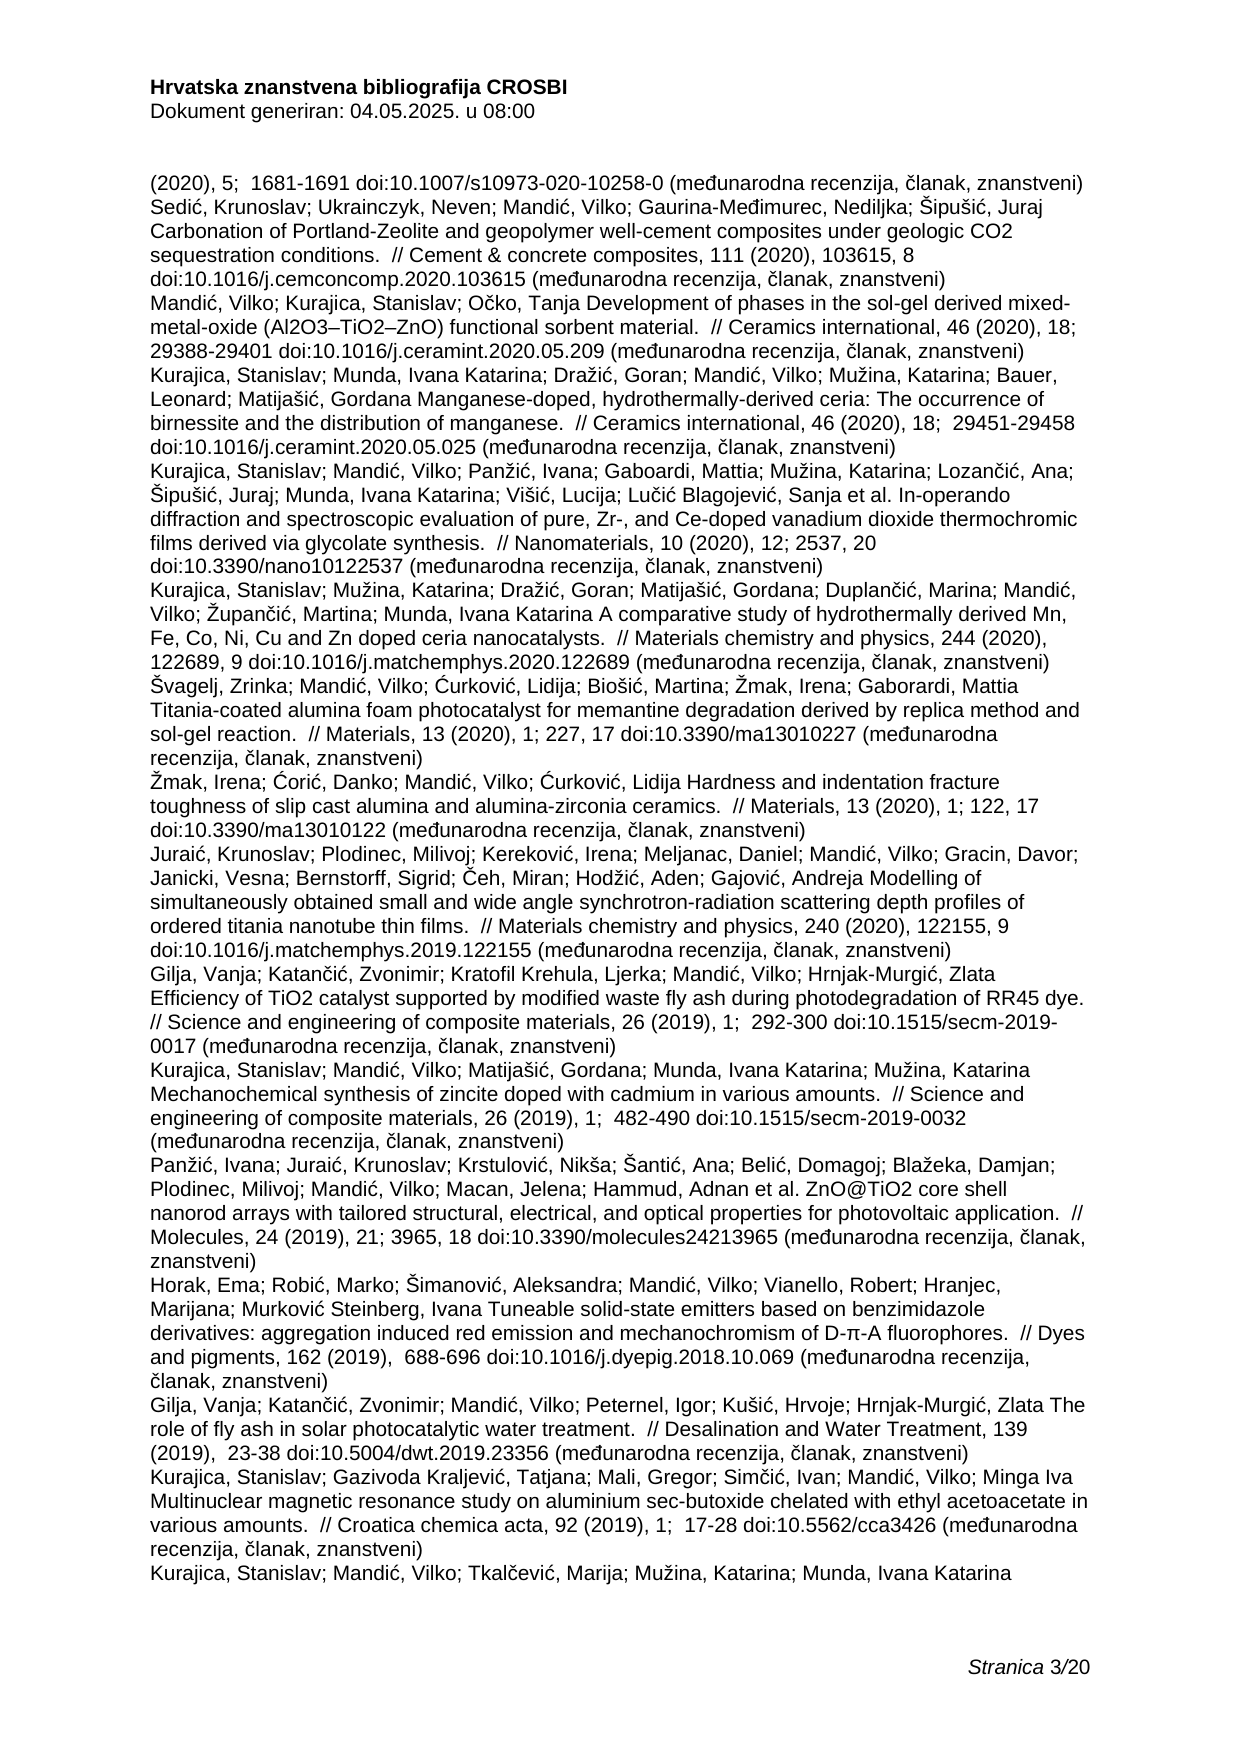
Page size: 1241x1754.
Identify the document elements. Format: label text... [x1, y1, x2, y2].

text Mandić, Vilko; Kurajica, Stanislav; Očko, Tanja [150, 291, 1090, 363]
text Žmak, Irena; Ćorić, Danko; Mandić, Vilko; Ćurković, Lidija [150, 770, 1090, 842]
text Panžić, Ivana; Juraić, Krunoslav; Krstulović, Nikša; Šantić, Ana; Belić, Domagoj; Blažeka, Damjan; Plodinec, Milivoj; Mandić, Vilko; Macan, Jelena; Hammud, Adnan et al. [150, 1153, 1090, 1273]
text Kurajica, Stanislav; Mužina, Katarina; Dražić, Goran; Matijašić, Gordana; Duplančić, Marina; Mandić, Vilko; Župančić, Martina; Munda, Ivana Katarina [150, 578, 1090, 674]
text Gilja, Vanja; Katančić, Zvonimir; Mandić, Vilko; Peternel, Igor; Kušić, Hrvoje; Hrnjak-Murgić, Zlata [150, 1393, 1090, 1465]
text Sedić, Krunoslav; Ukrainczyk, Neven; Mandić, Vilko; Gaurina-Međimurec, Nediljka; Šipušić, Juraj [150, 195, 1090, 291]
text Kurajica, Stanislav; Gazivoda Kraljević, Tatjana; Mali, Gregor; Simčić, Ivan; Mandić, Vilko; Minga Iva [150, 1465, 1090, 1561]
text Juraić, Krunoslav; Plodinec, Milivoj; Kereković, Irena; Meljanac, Daniel; Mandić, Vilko; Gracin, Davor; Janicki, Vesna; Bernstorff, Sigrid; Čeh, Miran; Hodžić, Aden; Gajović, Andreja [150, 842, 1090, 962]
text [150, 171, 1090, 195]
text Švagelj, Zrinka; Mandić, Vilko; Ćurković, Lidija; Biošić, Martina; Žmak, Irena; Gaborardi, Mattia [150, 674, 1090, 770]
text Kurajica, Stanislav; Mandić, Vilko; Matijašić, Gordana; Munda, Ivana Katarina; Mužina, Katarina [150, 1057, 1090, 1153]
text Kurajica, Stanislav; Mandić, Vilko; Panžić, Ivana; Gaboardi, Mattia; Mužina, Katarina; Lozančić, Ana; Šipušić, Juraj; Munda, Ivana Katarina; Višić, Lucija; Lučić Blagojević, Sanja et al. [150, 458, 1090, 578]
text Horak, Ema; Robić, Marko; Šimanović, Aleksandra; Mandić, Vilko; Vianello, Robert; Hranjec, Marijana; Murković Steinberg, Ivana [150, 1273, 1090, 1393]
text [150, 1561, 1090, 1584]
text Kurajica, Stanislav; Munda, Ivana Katarina; Dražić, Goran; Mandić, Vilko; Mužina, Katarina; Bauer, Leonard; Matijašić, Gordana [150, 363, 1090, 458]
text Gilja, Vanja; Katančić, Zvonimir; Kratofil Krehula, Ljerka; Mandić, Vilko; Hrnjak-Murgić, Zlata [150, 962, 1090, 1057]
